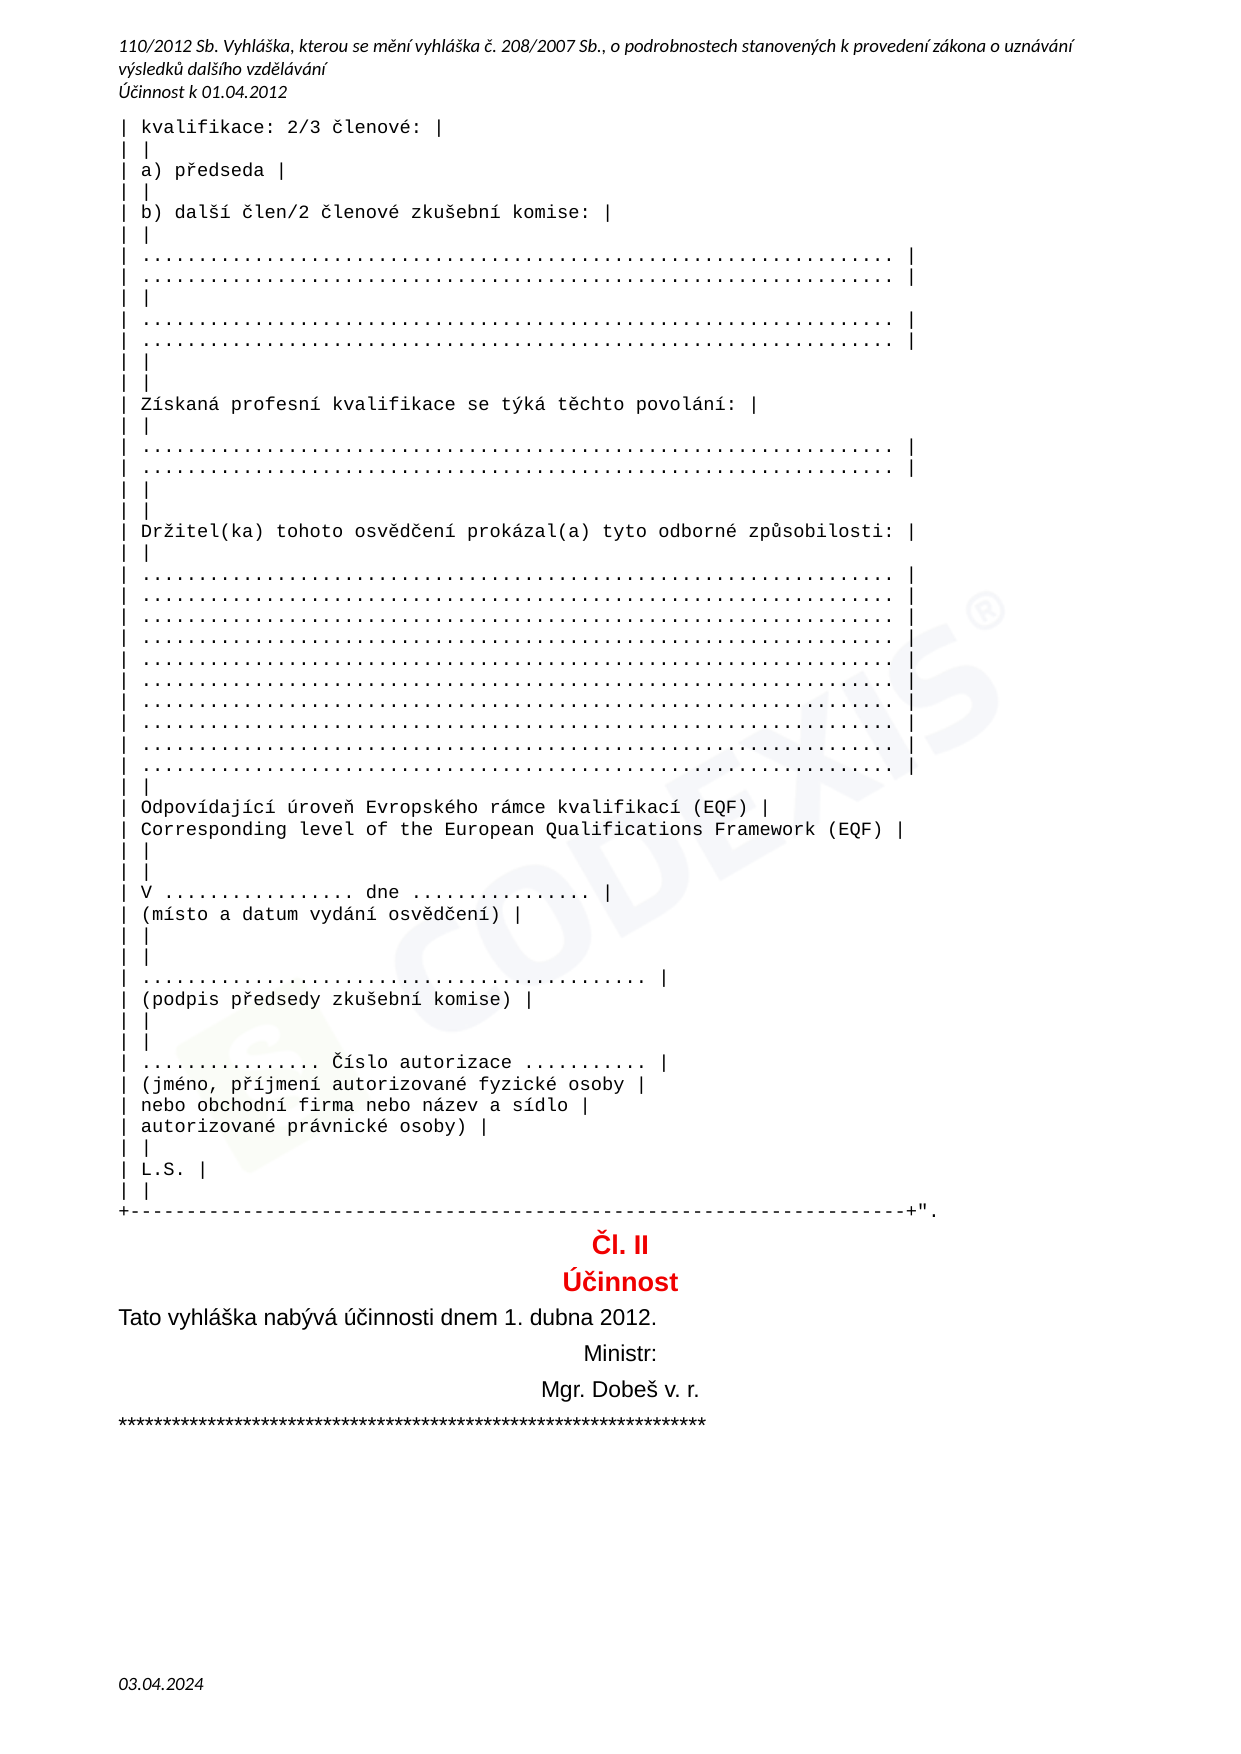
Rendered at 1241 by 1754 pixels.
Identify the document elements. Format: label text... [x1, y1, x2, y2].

text | | [118, 777, 1122, 798]
text | ................................................................... | [118, 713, 1122, 734]
text Tato vyhláška nabývá účinnosti dnem 1. dubna 2012. [118, 1304, 1122, 1330]
text | ................................................................... | [118, 437, 1122, 458]
text | Držitel(ka) tohoto osvědčení prokázal(a) tyto odborné způsobilosti: | [118, 522, 1122, 543]
text | L.S. | [118, 1159, 1122, 1181]
text | | [118, 1181, 1122, 1202]
text | | [118, 416, 1122, 437]
text Mgr. Dobeš v. r. [118, 1376, 1122, 1403]
text | | [118, 182, 1122, 203]
text | ................................................................... | [118, 564, 1122, 586]
text | ................................................................... | [118, 586, 1122, 607]
text | | [118, 1032, 1122, 1053]
text | ................................................................... | [118, 756, 1122, 777]
text | | [118, 479, 1122, 501]
text | | [118, 841, 1122, 862]
text | ............................................. | [118, 968, 1122, 989]
text | | [118, 224, 1122, 246]
text | | [118, 1138, 1122, 1159]
text | V ................. dne ................ | [118, 883, 1122, 904]
text | ................................................................... | [118, 309, 1122, 331]
text | | [118, 501, 1122, 522]
text | (jméno, příjmení autorizované fyzické osoby | [118, 1074, 1122, 1096]
text | ................ Číslo autorizace ........... | [118, 1053, 1122, 1074]
text | nebo obchodní firma nebo název a sídlo | [118, 1096, 1122, 1117]
text | | [118, 373, 1122, 394]
text | ................................................................... | [118, 649, 1122, 671]
text | | [118, 288, 1122, 309]
text | | [118, 947, 1122, 968]
text | (místo a datum vydání osvědčení) | [118, 904, 1122, 926]
text | (podpis předsedy zkušební komise) | [118, 989, 1122, 1011]
text | Získaná profesní kvalifikace se týká těchto povolání: | [118, 394, 1122, 416]
text | | [118, 352, 1122, 373]
text Ministr: [118, 1340, 1122, 1366]
text | | [118, 543, 1122, 564]
text | ................................................................... | [118, 246, 1122, 267]
text | ................................................................... | [118, 331, 1122, 352]
text | | [118, 139, 1122, 161]
text | kvalifikace: 2/3 členové: | [118, 118, 1122, 139]
text | b) další člen/2 členové zkušební komise: | [118, 203, 1122, 224]
text Účinnost [118, 1266, 1122, 1298]
text | ................................................................... | [118, 671, 1122, 692]
text | | [118, 862, 1122, 883]
text +---------------------------------------------------------------------+". [118, 1202, 1122, 1223]
text | ................................................................... | [118, 267, 1122, 288]
text | ................................................................... | [118, 628, 1122, 649]
text | Corresponding level of the European Qualifications Framework (EQF) | [118, 819, 1122, 841]
text | ................................................................... | [118, 734, 1122, 756]
text | ................................................................... | [118, 458, 1122, 479]
text | autorizované právnické osoby) | [118, 1117, 1122, 1138]
text | ................................................................... | [118, 692, 1122, 713]
text | a) předseda | [118, 161, 1122, 182]
text | Odpovídající úroveň Evropského rámce kvalifikací (EQF) | [118, 798, 1122, 819]
text | | [118, 1011, 1122, 1032]
text | ................................................................... | [118, 607, 1122, 628]
text ****************************************************************** [118, 1412, 1122, 1439]
text | | [118, 926, 1122, 947]
text Čl. II [118, 1229, 1122, 1260]
